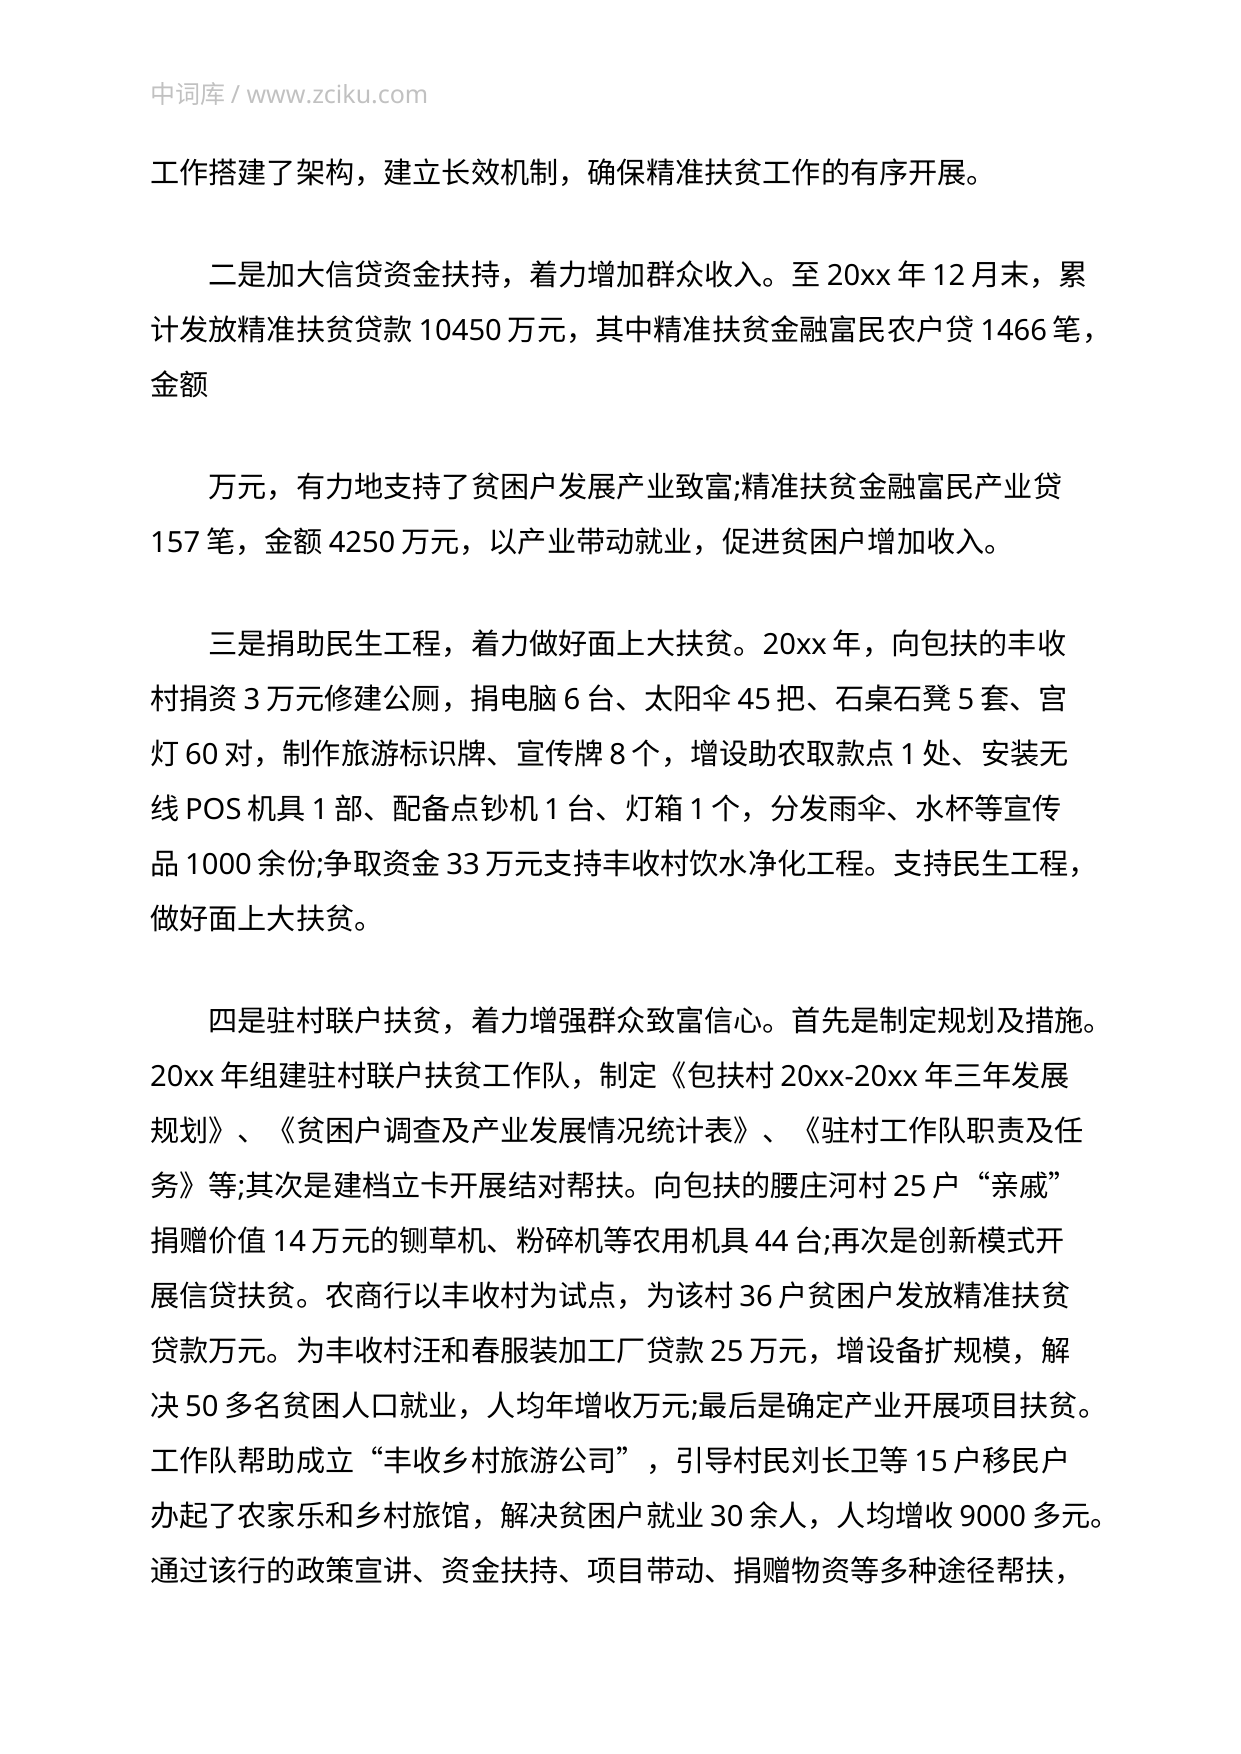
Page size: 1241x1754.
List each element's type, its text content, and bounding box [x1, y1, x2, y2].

text 万元，有力地支持了贫困户发展产业致富;精准扶贫金融富民产业贷157笔，金额4250万元，以产业带动就业，促进贫困户增加收入。 [150, 463, 1090, 561]
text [150, 997, 1090, 1589]
text 二是加大信贷资金扶持，着力增加群众收入。至20xx年12月末，累计发放精准扶贫贷款10450万元，其中精准扶贫金融富民农户贷1466笔，金额 [150, 252, 1090, 404]
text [150, 150, 1090, 192]
text 三是捐助民生工程，着力做好面上大扶贫。20xx年，向包扶的丰收村捐资3万元修建公厕，捐电脑6台、太阳伞45把、石桌石凳5套、宫灯60对，制作旅游标识牌、宣传牌8个，增设助农取款点1处、安装无线POS机具1部、配备点钞机1台、灯箱1个，分发雨伞、水杯等宣传品1000余份;争取资金33万元支持丰收村饮水净化工程。支持民生工程，做好面上大扶贫。 [150, 621, 1090, 938]
